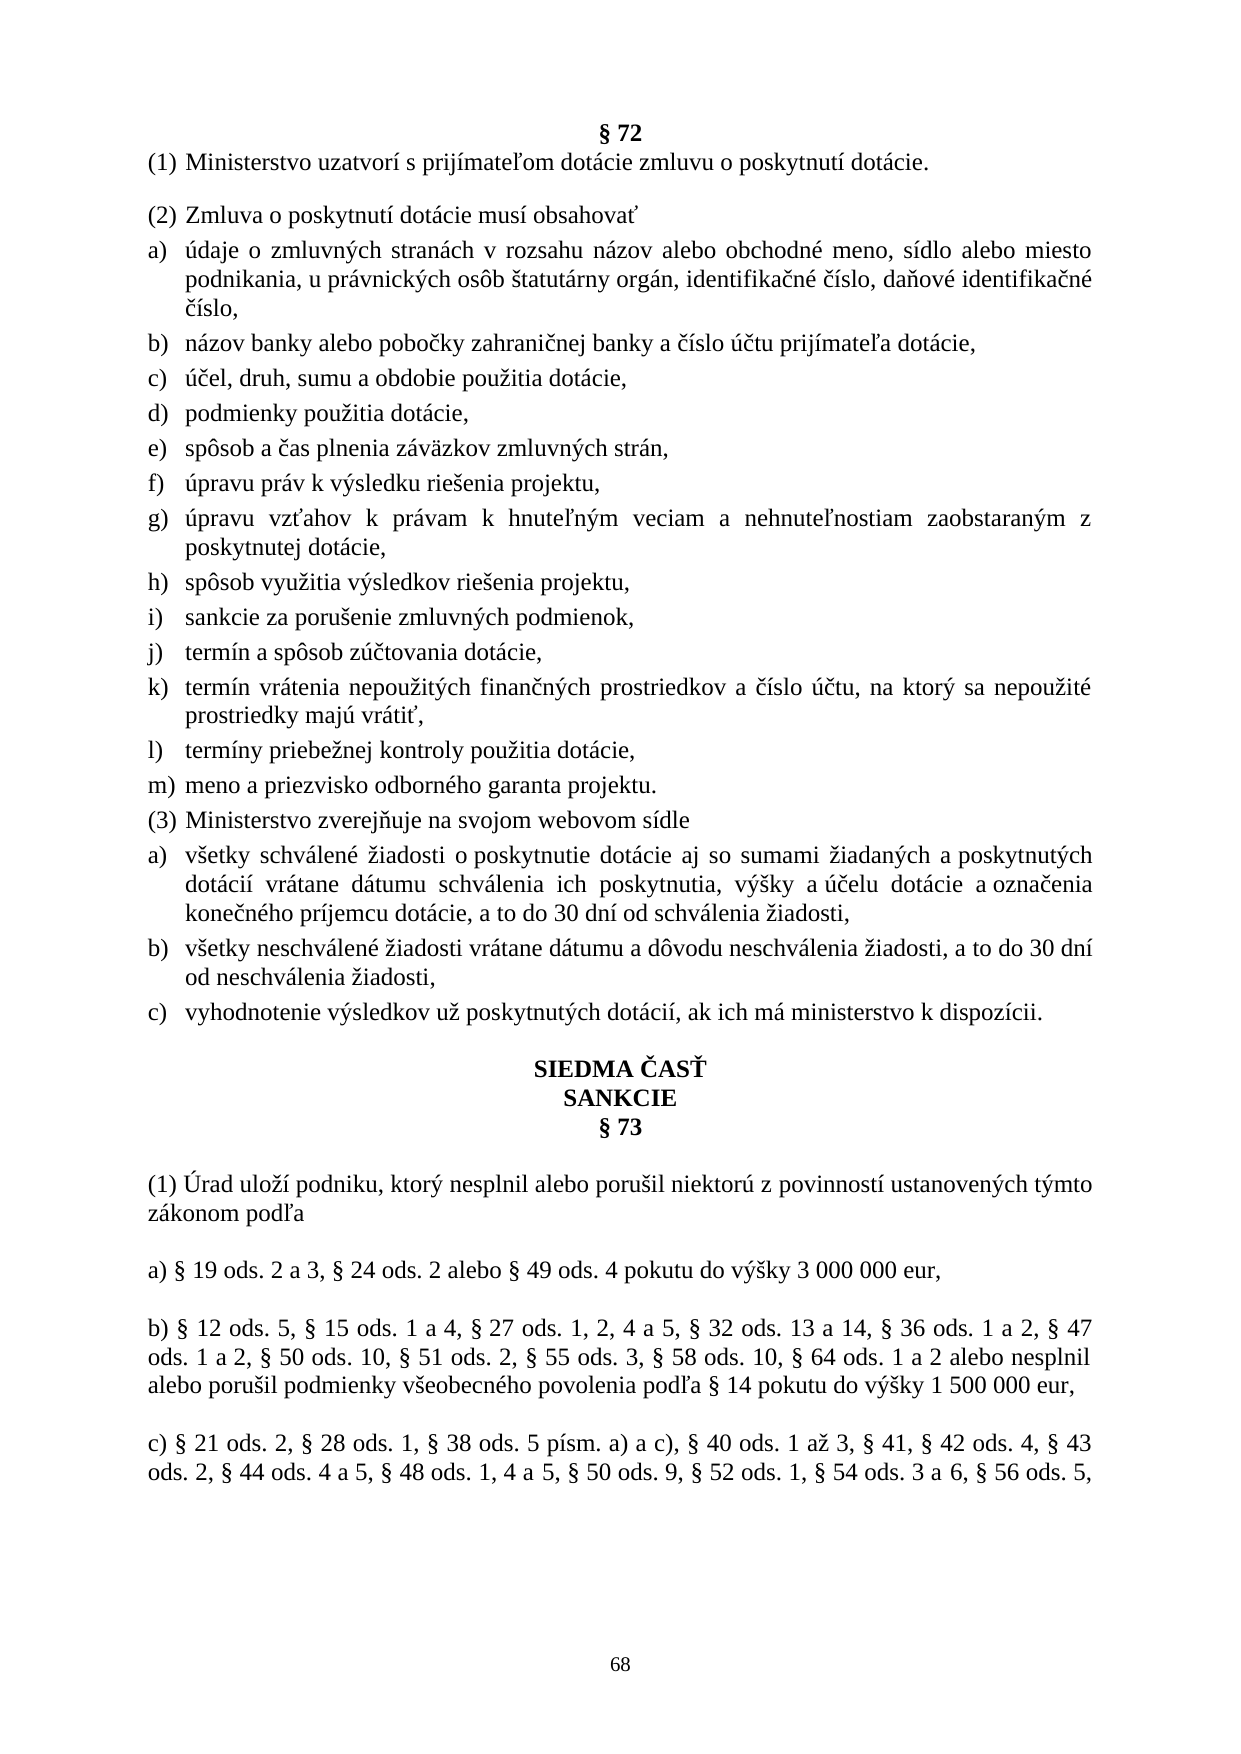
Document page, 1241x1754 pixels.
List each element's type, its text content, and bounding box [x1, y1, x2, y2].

text (1) Úrad uloží podniku, ktorý nesplnil alebo porušil niektorú z povinností ustanovených týmto zákonom podľa [148, 1169, 1092, 1227]
list termín vrátenia nepoužitých finančných prostriedkov a číslo účtu, na ktorý sa nepoužité prostriedky majú vrátiť, [148, 672, 1092, 729]
list termín a spôsob zúčtovania dotácie, [148, 637, 1092, 666]
list Ministerstvo uzatvorí s prijímateľom dotácie zmluvu o poskytnutí dotácie. [148, 147, 1092, 176]
list spôsob využitia výsledkov riešenia projektu, [148, 567, 1092, 596]
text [148, 1428, 1092, 1486]
text § 73 [148, 1112, 1092, 1141]
list údaje o zmluvných stranách v rozsahu názov alebo obchodné meno, sídlo alebo miesto podnikania, u právnických osôb štatutárny orgán, identifikačné číslo, daňové identifikačné číslo, [148, 236, 1092, 322]
text SIEDMA ČASŤ [148, 1054, 1092, 1083]
list podmienky použitia dotácie, [148, 398, 1092, 427]
text SANKCIE [148, 1083, 1092, 1112]
list úpravu práv k výsledku riešenia projektu, [148, 468, 1092, 497]
list spôsob a čas plnenia záväzkov zmluvných strán, [148, 433, 1092, 462]
text § 72 [148, 118, 1092, 147]
list meno a priezvisko odborného garanta projektu. [148, 771, 1092, 799]
list úpravu vzťahov k právam k hnuteľným veciam a nehnuteľnostiam zaobstaraným z poskytnutej dotácie, [148, 503, 1092, 561]
list vyhodnotenie výsledkov už poskytnutých dotácií, ak ich má ministerstvo k dispozícii. [148, 997, 1092, 1026]
list Ministerstvo zverejňuje na svojom webovom sídle [148, 806, 1092, 834]
text b) § 12 ods. 5, § 15 ods. 1 a 4, § 27 ods. 1, 2, 4 a 5, § 32 ods. 13 a 14, § 36 ods. 1 a 2, § 47 ods. 1 a 2, § 50 ods. 10, § 51 ods. 2, § 55 ods. 3, § 58 ods. 10, § 64 ods. 1 a 2 alebo nesplnil alebo porušil podmienky všeobecného povolenia podľa § 14 pokutu do výšky 1 500 000 eur, [148, 1313, 1092, 1399]
list názov banky alebo pobočky zahraničnej banky a číslo účtu prijímateľa dotácie, [148, 328, 1092, 357]
list účel, druh, sumu a obdobie použitia dotácie, [148, 363, 1092, 392]
list všetky schválené žiadosti o poskytnutie dotácie aj so sumami žiadaných a poskytnutých dotácií vrátane dátumu schválenia ich poskytnutia, výšky a účelu dotácie a označenia konečného príjemcu dotácie, a to do 30 dní od schválenia žiadosti, [148, 841, 1092, 927]
list Zmluva o poskytnutí dotácie musí obsahovať [148, 201, 1092, 229]
text a) § 19 ods. 2 a 3, § 24 ods. 2 alebo § 49 ods. 4 pokutu do výšky 3 000 000 eur, [148, 1256, 1092, 1284]
list sankcie za porušenie zmluvných podmienok, [148, 602, 1092, 631]
list všetky neschválené žiadosti vrátane dátumu a dôvodu neschválenia žiadosti, a to do 30 dní od neschválenia žiadosti, [148, 933, 1092, 991]
list termíny priebežnej kontroly použitia dotácie, [148, 736, 1092, 764]
